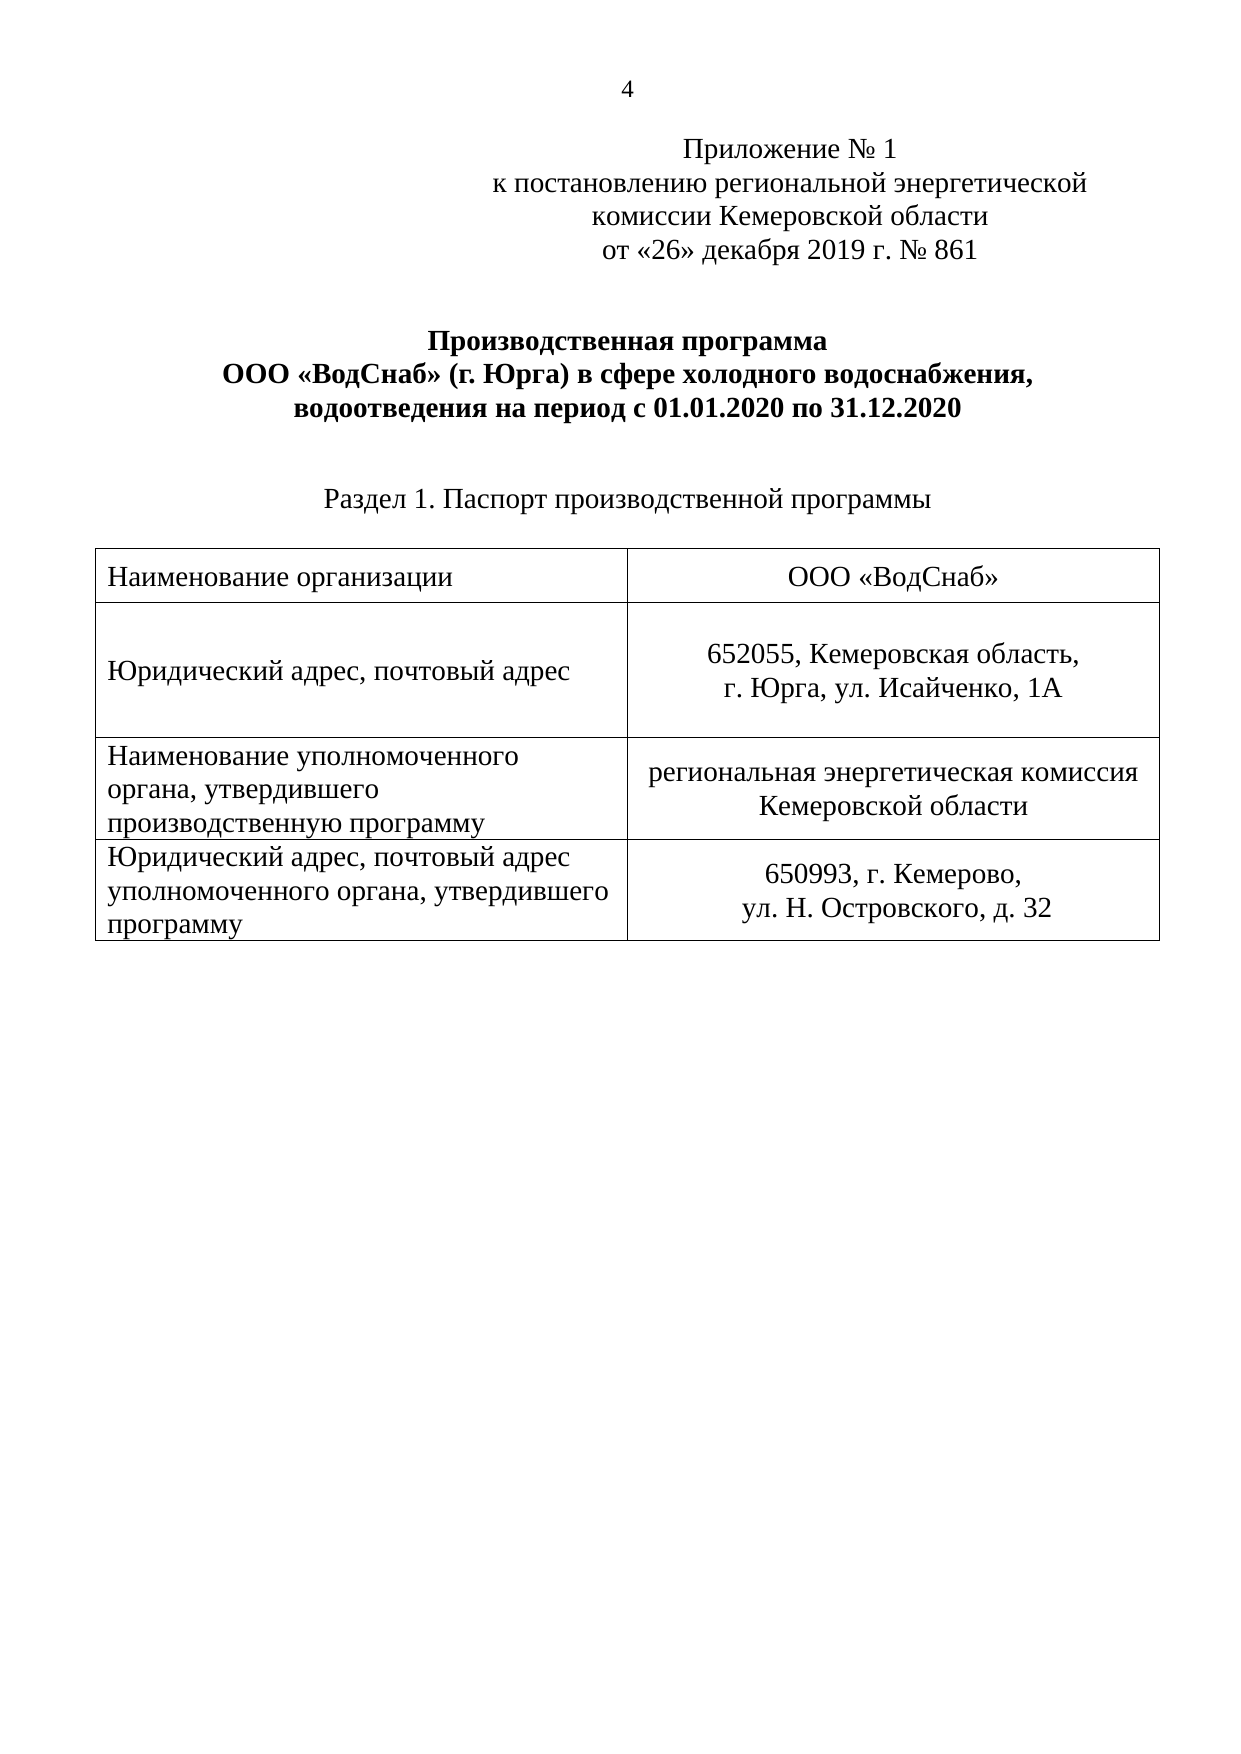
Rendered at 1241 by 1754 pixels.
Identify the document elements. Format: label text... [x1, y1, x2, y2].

table_cell Юридический адрес, почтовый адрес уполномоченного органа, утвердившего программу [96, 840, 627, 940]
table_cell 652055, Кемеровская область, г. Юрга, ул. Исайченко, 1А [628, 603, 1159, 737]
table_cell Наименование уполномоченного органа, утвердившего производственную программу [96, 738, 627, 838]
table_header Наименование организации [96, 549, 627, 602]
table_cell Юридический адрес, почтовый адрес [96, 603, 627, 737]
text Приложение № 1 к постановлению региональной энергетической комиссии Кемеровской области от «26» декабря 2019 г. № 861 [487, 131, 1092, 266]
text Производственная программа [162, 323, 1092, 357]
table_cell региональная энергетическая комиссия Кемеровской области [628, 738, 1159, 838]
text ООО «ВодСнаб» (г. Юрга) в сфере холодного водоснабжения, водоотведения на период с 01.01.2020 по 31.12.2020 [162, 357, 1092, 424]
table_header ООО «ВодСнаб» [628, 549, 1159, 602]
table_cell 650993, г. Кемерово, ул. Н. Островского, д. 32 [628, 840, 1159, 940]
text Раздел 1. Паспорт производственной программы [162, 481, 1092, 515]
